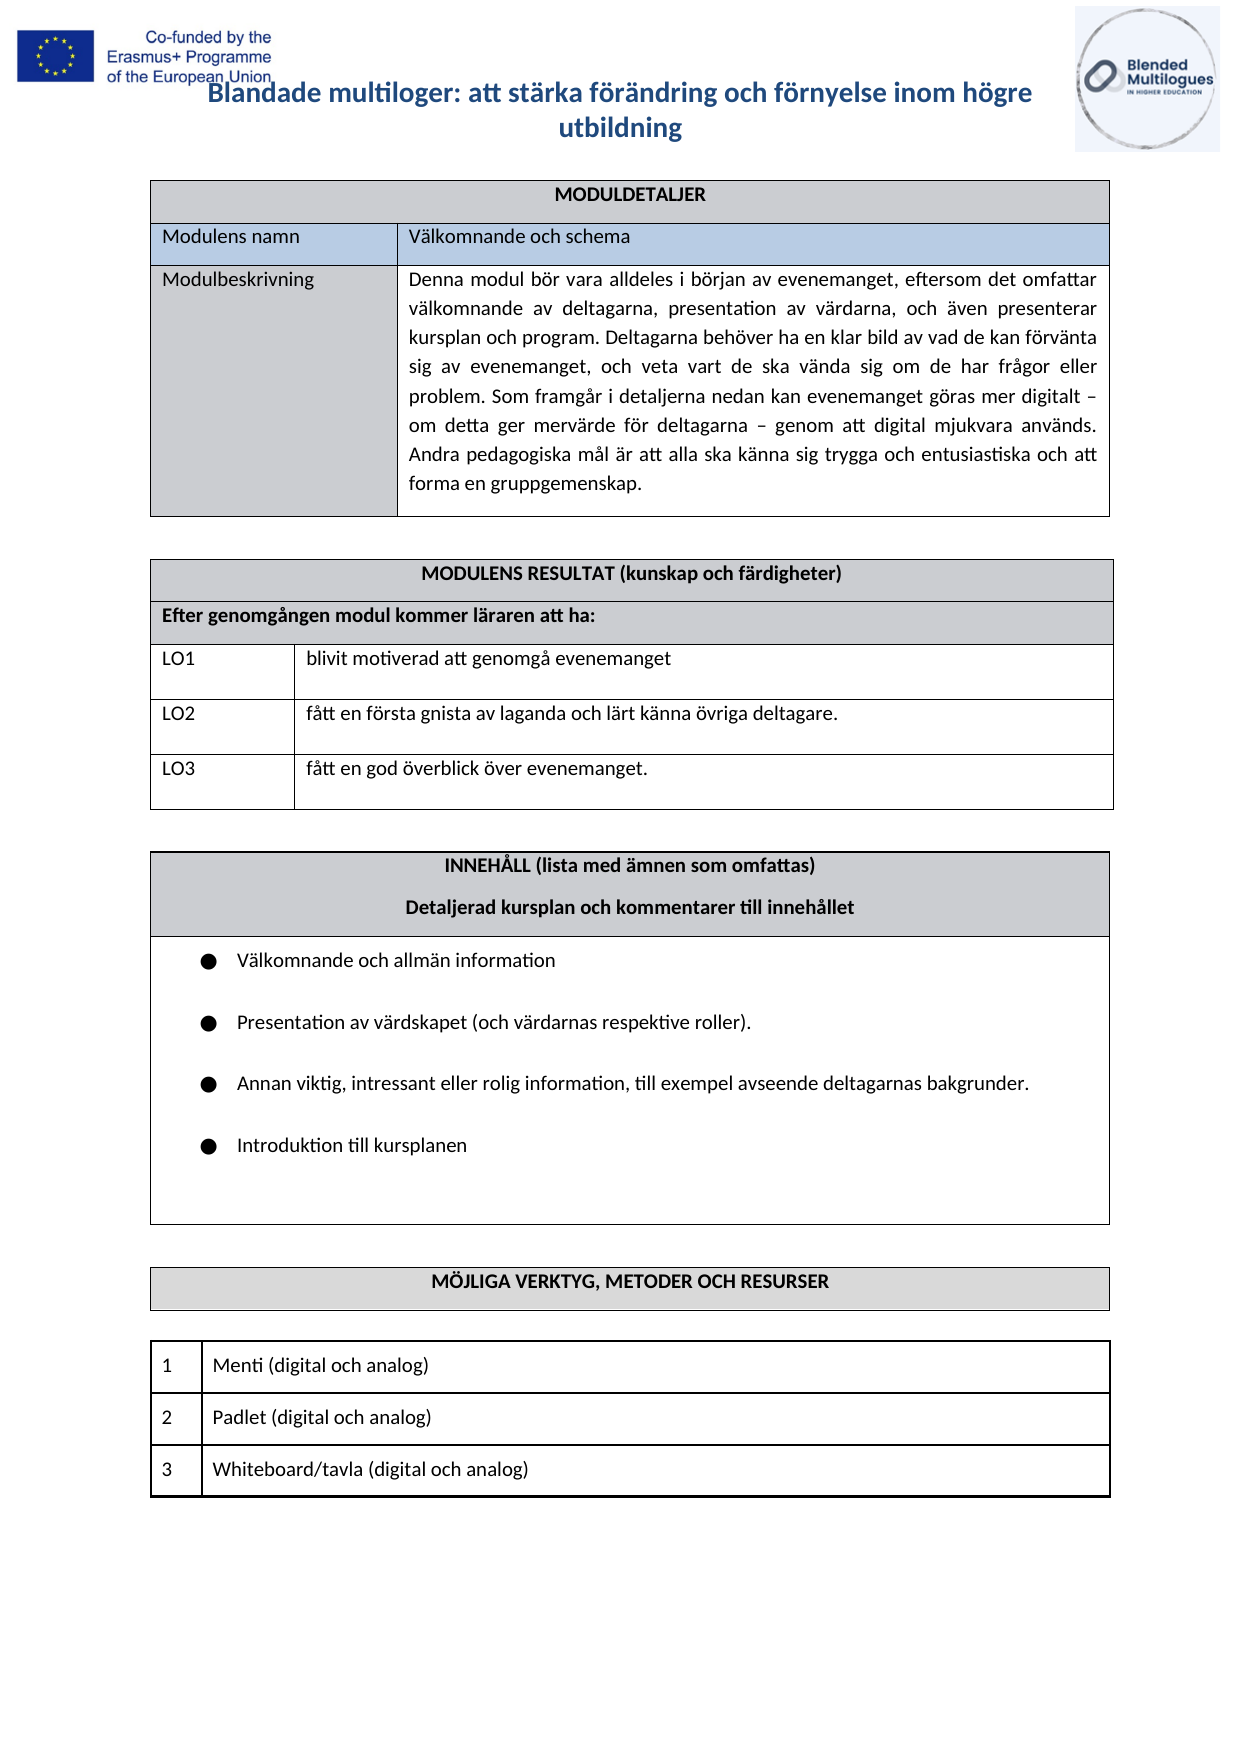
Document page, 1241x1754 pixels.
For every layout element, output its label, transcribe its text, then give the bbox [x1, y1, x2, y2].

picture [1, 15, 284, 97]
table_cell Modulens namn [151, 224, 397, 265]
table_header INNEHÅLL (lista med ämnen som omfattas) Detaljerad kursplan och kommentarer till innehållet [151, 853, 1109, 936]
table_cell Denna modul bör vara alldeles i början av evenemanget, eftersom det omfattar välkomnande av deltagarna, presentation av värdarna, och även presenterar kursplan och program. Deltagarna behöver ha en klar bild av vad de kan förvänta sig av evenemanget, och veta vart de ska vända sig om de har frågor eller problem. Som framgår i detaljerna nedan kan evenemanget göras mer digitalt – om detta ger mervärde för deltagarna – genom att digital mjukvara används. Andra pedagogiska mål är att alla ska känna sig trygga och entusiastiska och att forma en gruppgemenskap. [398, 266, 1109, 516]
table_header 1 [152, 1342, 201, 1392]
table_cell Modulbeskrivning [151, 266, 397, 516]
table_cell fått en god överblick över evenemanget. [295, 755, 1113, 809]
table_cell Välkomnande och schema [398, 224, 1109, 265]
table_cell Padlet (digital och analog) [203, 1394, 1109, 1443]
table_cell 2 [152, 1394, 201, 1443]
table_cell LO3 [151, 755, 294, 809]
table_cell Välkomnande och allmän information Presentation av värdskapet (och värdarnas respektive roller). Annan viktig, intressant eller rolig information, till exempel avseende deltagarnas bakgrunder. Introduktion till kursplanen [151, 937, 1109, 1224]
table_cell Whiteboard/tavla (digital och analog) [203, 1446, 1109, 1495]
picture [1075, 6, 1221, 152]
table_cell Efter genomgången modul kommer läraren att ha: [151, 602, 1113, 644]
table_header Menti (digital och analog) [203, 1342, 1109, 1392]
picture [250, 90, 256, 97]
table_cell LO1 [151, 645, 294, 699]
table_header MÖJLIGA VERKTYG, METODER OCH RESURSER [151, 1268, 1109, 1309]
table_header MODULDETALJER [151, 181, 1109, 223]
table_header MODULENS RESULTAT (kunskap och färdigheter) [151, 560, 1113, 601]
table_cell fått en första gnista av laganda och lärt känna övriga deltagare. [295, 700, 1113, 754]
table_cell LO2 [151, 700, 294, 754]
table_cell blivit motiverad att genomgå evenemanget [295, 645, 1113, 699]
table_cell 3 [152, 1446, 201, 1495]
